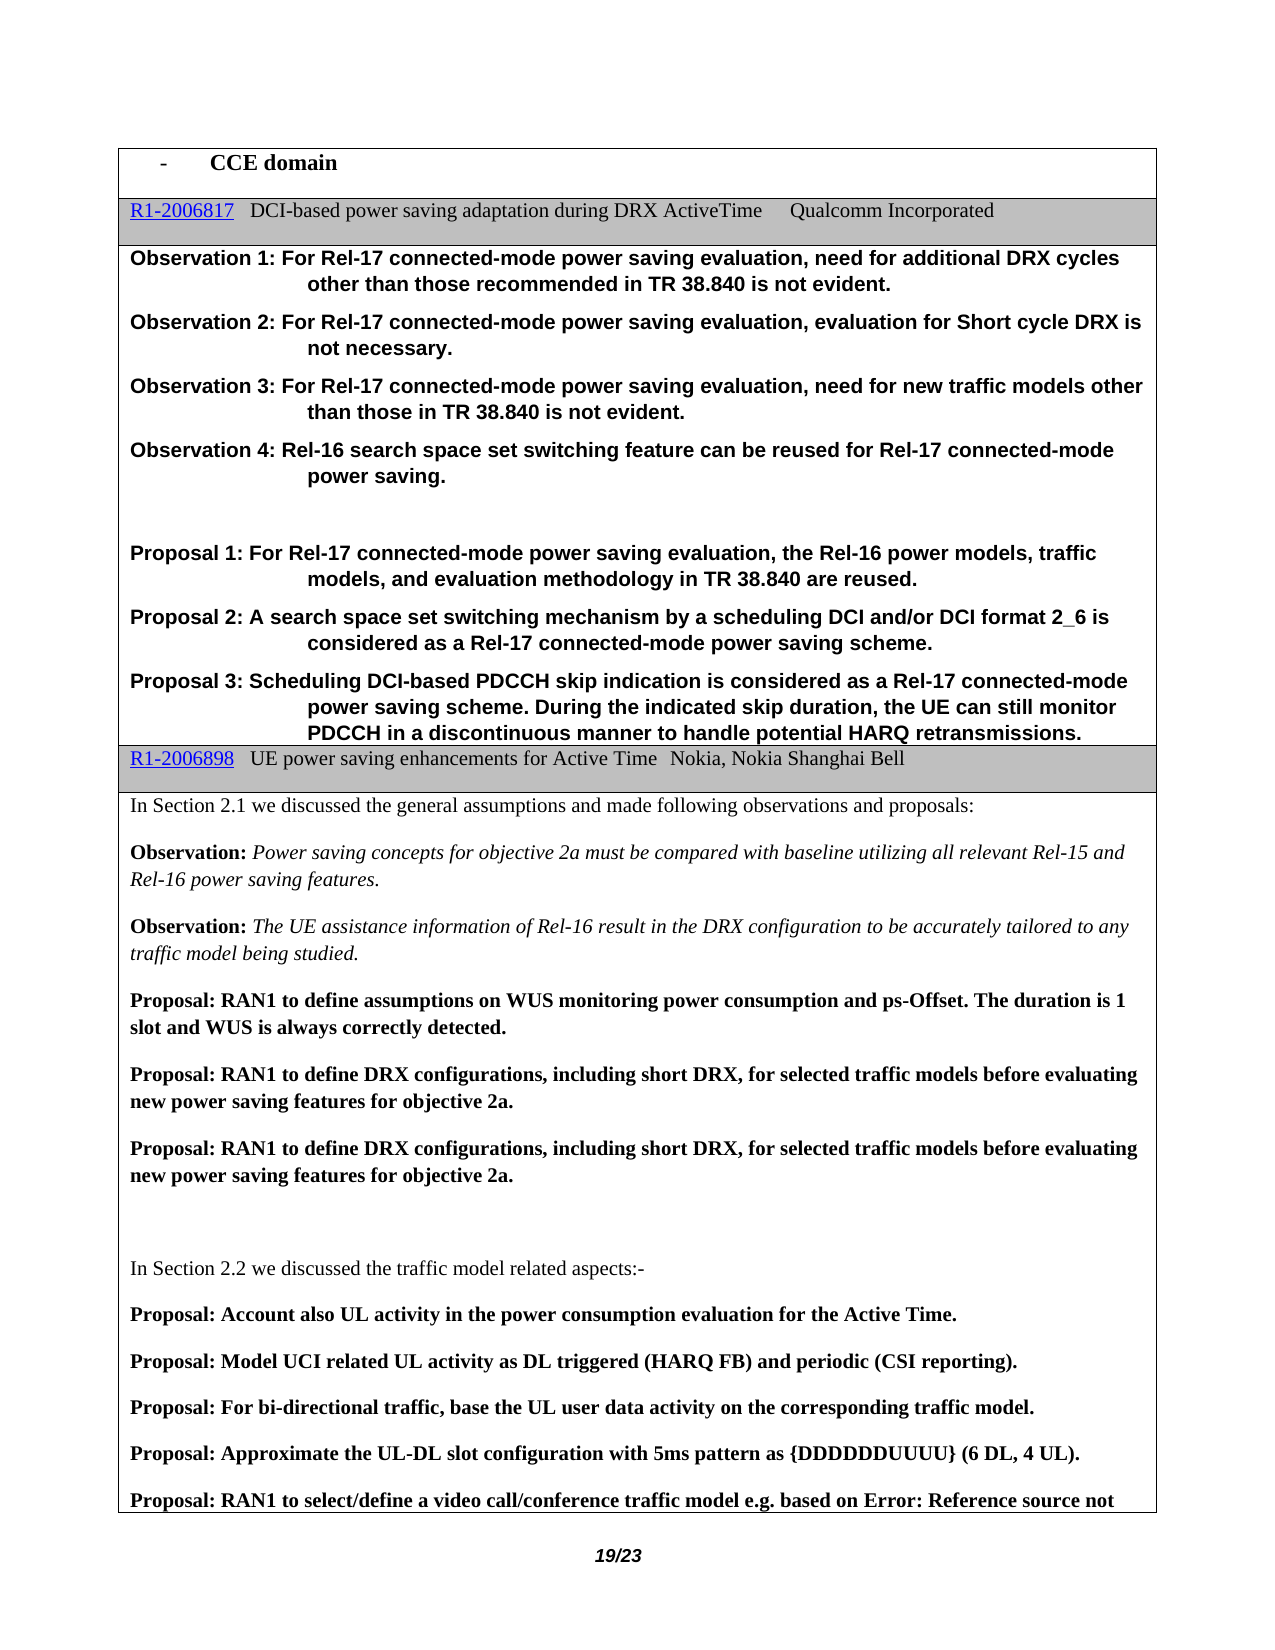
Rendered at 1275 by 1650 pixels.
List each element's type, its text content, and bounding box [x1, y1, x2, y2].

table_cell R1-2006898 UE power saving enhancements for Active Time Nokia, Nokia Shanghai Bell [119, 746, 1156, 792]
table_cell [119, 793, 1156, 1512]
table_cell R1-2006817 DCI-based power saving adaptation during DRX ActiveTime Qualcomm Incorporated [119, 199, 1156, 245]
table_cell Observation 1: For Rel-17 connected-mode power saving evaluation, need for additional DRX cycles other than those recommended in TR 38.840 is not evident. Observation 2: For Rel-17 connected-mode power saving evaluation, evaluation for Short cycle DRX is not necessary. Observation 3: For Rel-17 connected-mode power saving evaluation, need for new traffic models other than those in TR 38.840 is not evident. Observation 4: Rel-16 search space set switching feature can be reused for Rel-17 connected-mode power saving. Proposal 1: For Rel-17 connected-mode power saving evaluation, the Rel-16 power models, traffic models, and evaluation methodology in TR 38.840 are reused. Proposal 2: A search space set switching mechanism by a scheduling DCI and/or DCI format 2_6 is considered as a Rel-17 connected-mode power saving scheme. Proposal 3: Scheduling DCI-based PDCCH skip indication is considered as a Rel-17 connected-mode power saving scheme. During the indicated skip duration, the UE can still monitor PDCCH in a discontinuous manner to handle potential HARQ retransmissions. [119, 246, 1156, 745]
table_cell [119, 149, 1156, 197]
